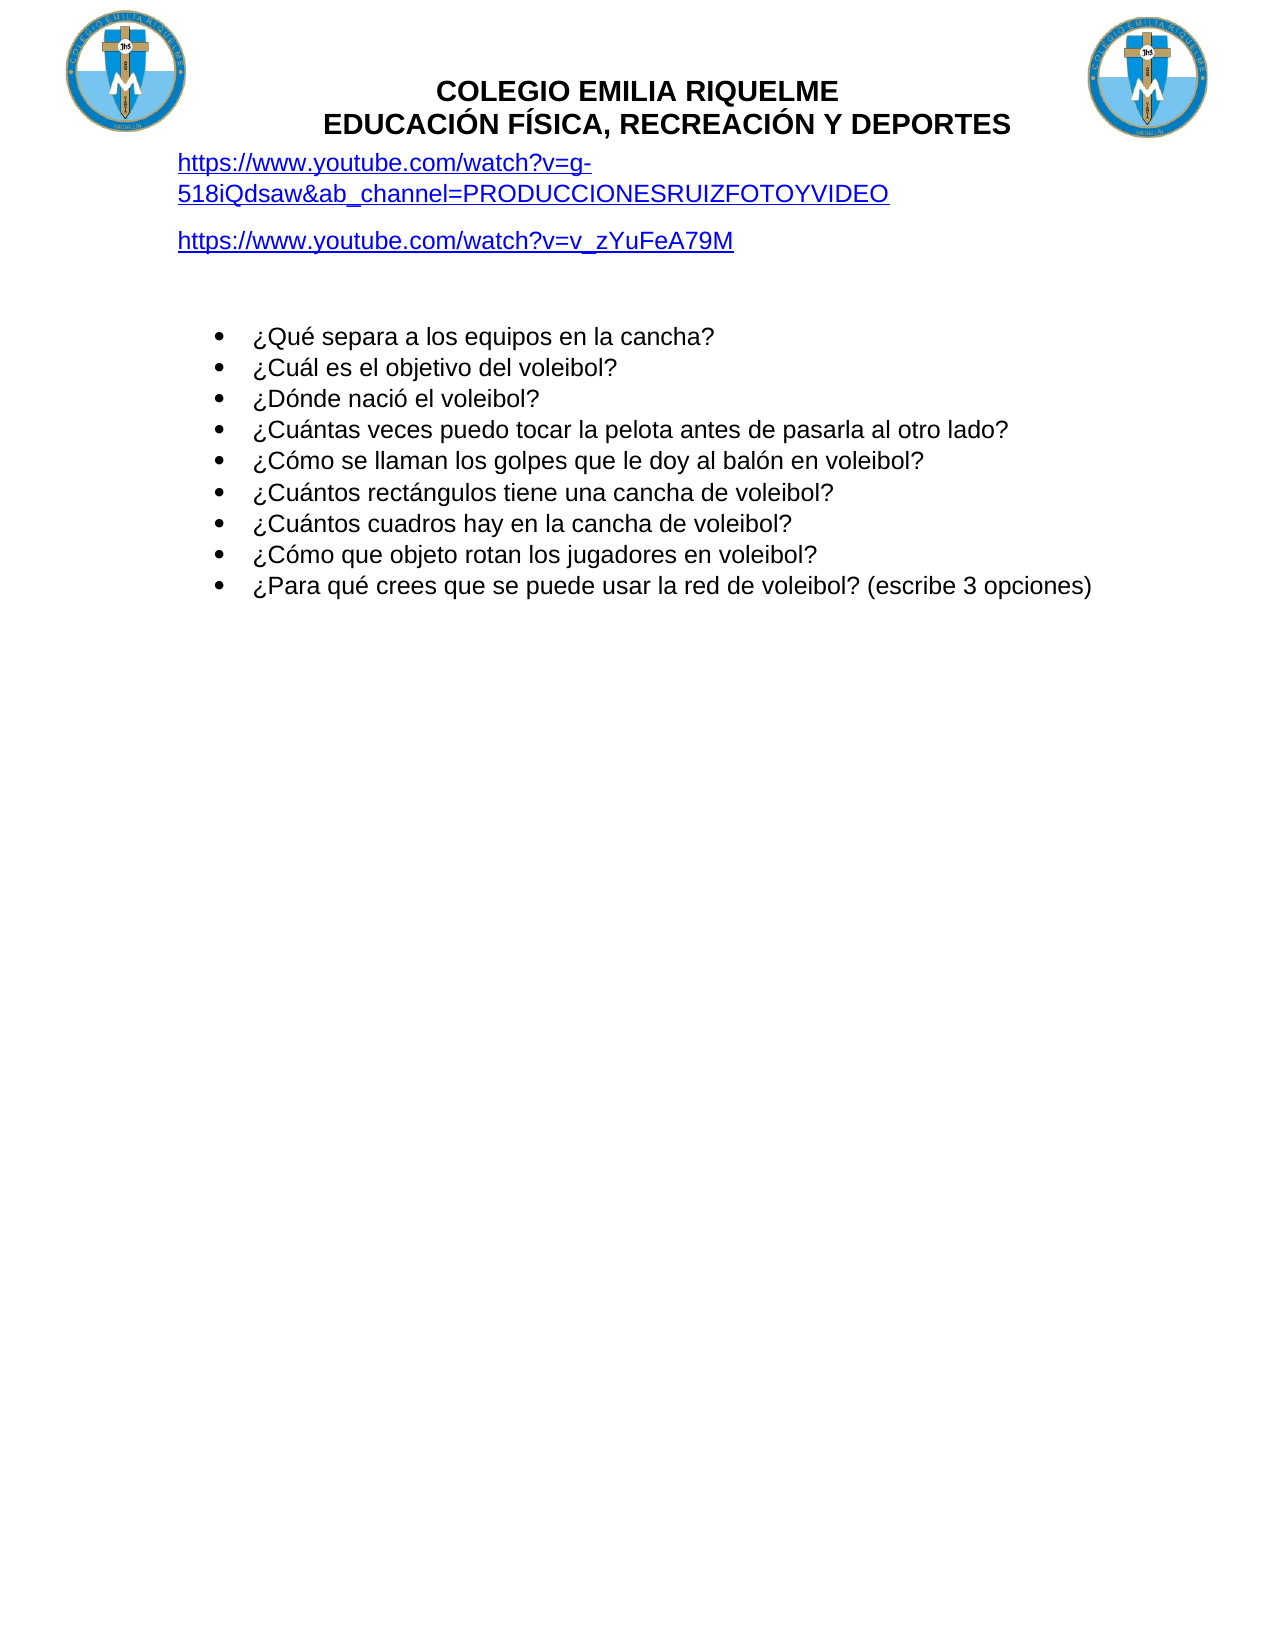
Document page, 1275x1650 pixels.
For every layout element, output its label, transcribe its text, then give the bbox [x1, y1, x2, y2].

text https://www.youtube.com/watch?v=v_zYuFeA79M [177, 226, 1098, 255]
list ¿Cómo que objeto rotan los jugadores en voleibol? [215, 540, 1098, 569]
list ¿Dónde nació el voleibol? [215, 384, 1098, 413]
picture [65, 10, 186, 132]
list ¿Cuántos rectángulos tiene una cancha de voleibol? [215, 477, 1098, 506]
text https://www.youtube.com/watch?v=g-518iQdsaw&ab_channel=PRODUCCIONESRUIZFOTOYVIDEO [177, 148, 1098, 207]
list ¿Cuántos cuadros hay en la cancha de voleibol? [215, 509, 1098, 537]
picture [1087, 17, 1208, 138]
list ¿Qué separa a los equipos en la cancha? [215, 322, 1098, 351]
list ¿Cuántas veces puedo tocar la pelota antes de pasarla al otro lado? [215, 415, 1098, 444]
list ¿Para qué crees que se puede usar la red de voleibol? (escribe 3 opciones) [215, 571, 1098, 600]
list ¿Cómo se llaman los golpes que le doy al balón en voleibol? [215, 446, 1098, 475]
list ¿Cuál es el objetivo del voleibol? [215, 353, 1098, 382]
